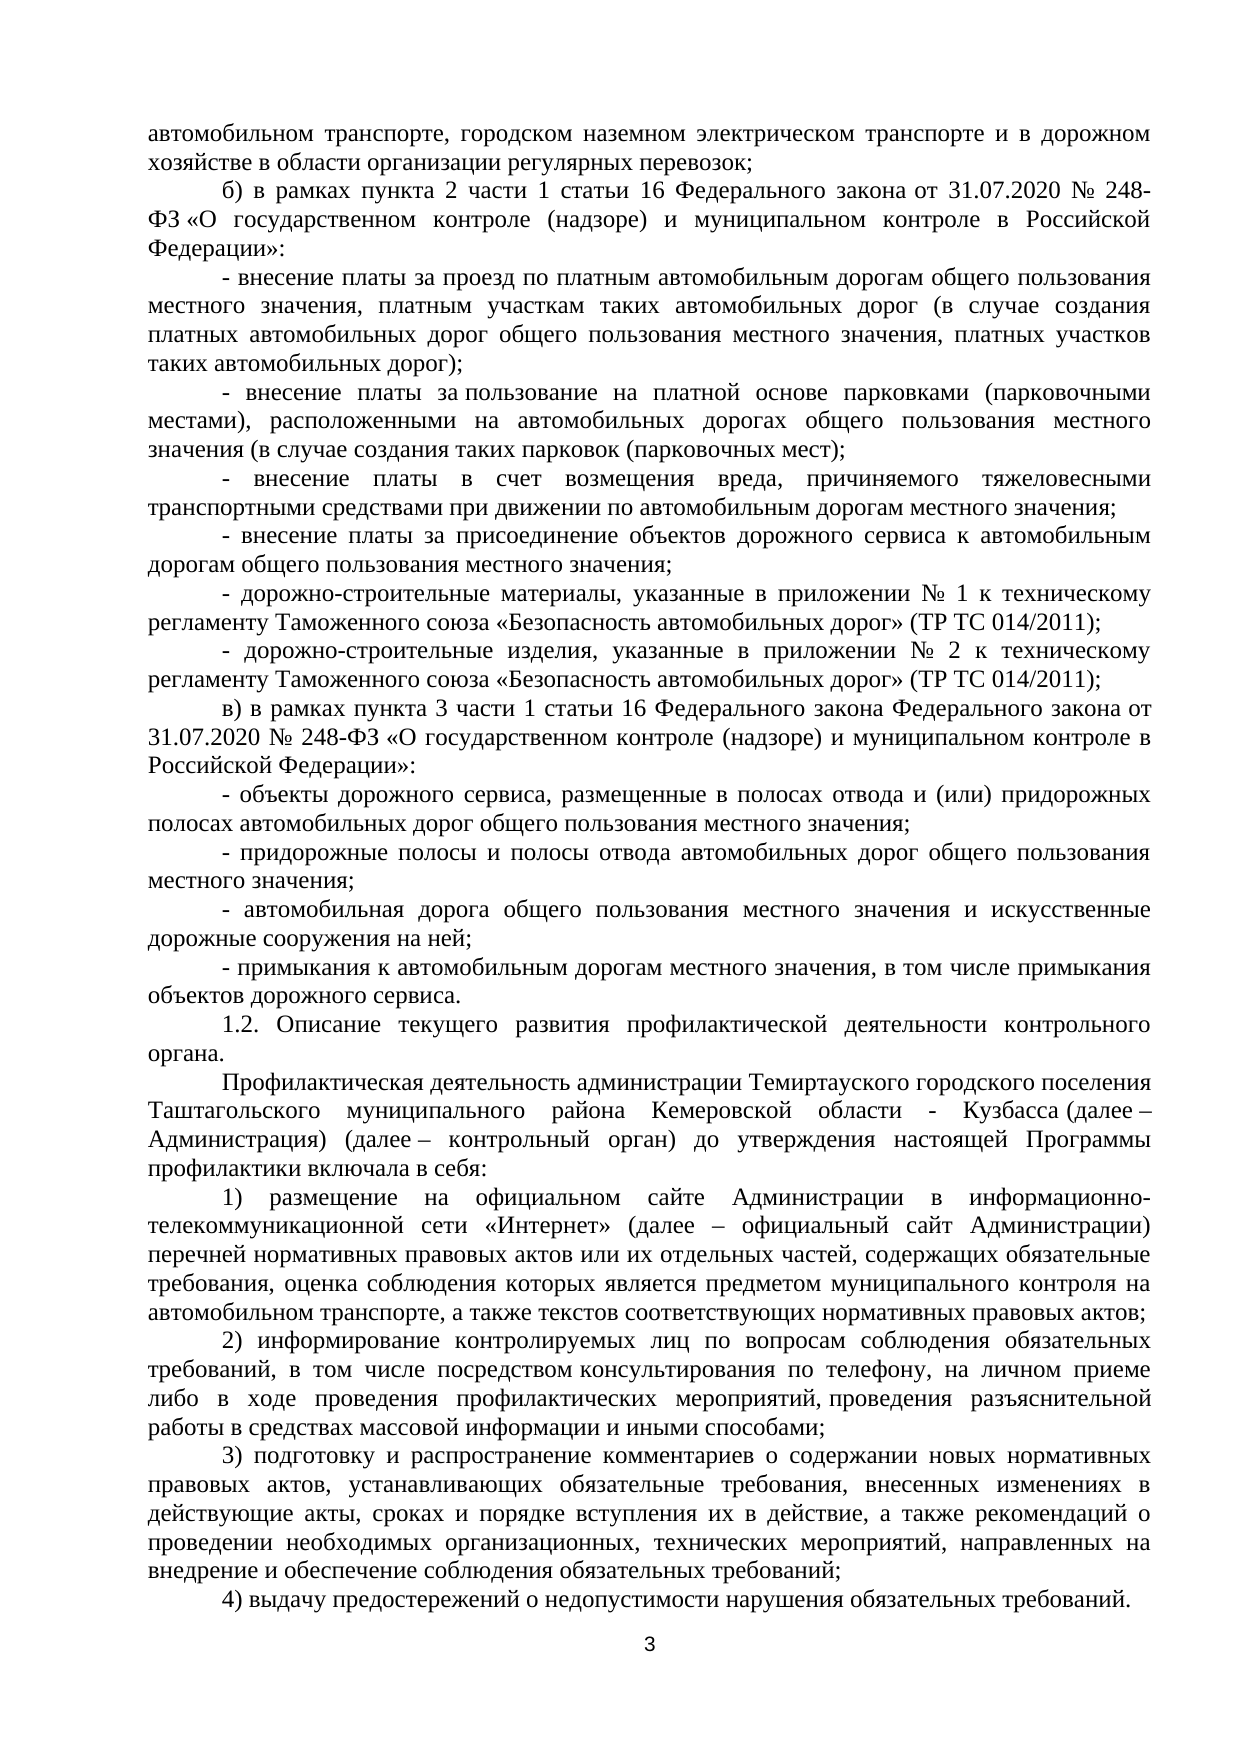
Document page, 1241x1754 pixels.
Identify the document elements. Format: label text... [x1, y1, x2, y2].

text - дорожно-строительные изделия, указанные в приложении № 2 к техническому регламенту Таможенного союза «Безопасность автомобильных дорог» (ТР ТС 014/2011); [148, 636, 1152, 693]
text в) в рамках пункта 3 части 1 статьи 16 Федерального закона Федерального закона от 31.07.2020 № 248-ФЗ «О государственном контроле (надзоре) и муниципальном контроле в Российской Федерации»: [148, 693, 1152, 779]
text 2) информирование контролируемых лиц по вопросам соблюдения обязательных требований, в том числе посредством консультирования по телефону, на личном приеме либо в ходе проведения профилактических мероприятий, проведения разъяснительной работы в средствах массовой информации и иными способами; [148, 1326, 1152, 1441]
text - внесение платы за присоединение объектов дорожного сервиса к автомобильным дорогам общего пользования местного значения; [148, 521, 1152, 578]
text - автомобильная дорога общего пользования местного значения и искусственные дорожные сооружения на ней; [148, 894, 1152, 952]
text б) в рамках пункта 2 части 1 статьи 16 Федерального закона от 31.07.2020 № 248-ФЗ «О государственном контроле (надзоре) и муниципальном контроле в Российской Федерации»: [148, 176, 1152, 262]
text - дорожно-строительные материалы, указанные в приложении № 1 к техническому регламенту Таможенного союза «Безопасность автомобильных дорог» (ТР ТС 014/2011); [148, 578, 1152, 636]
text - внесение платы за пользование на платной основе парковками (парковочными местами), расположенными на автомобильных дорогах общего пользования местного значения (в случае создания таких парковок (парковочных мест); [148, 377, 1152, 463]
text 1) размещение на официальном сайте Администрации в информационно-телекоммуникационной сети «Интернет» (далее – официальный сайт Администрации) перечней нормативных правовых актов или их отдельных частей, содержащих обязательные требования, оценка соблюдения которых является предметом муниципального контроля на автомобильном транспорте, а также текстов соответствующих нормативных правовых актов; [148, 1182, 1152, 1326]
text - придорожные полосы и полосы отвода автомобильных дорог общего пользования местного значения; [148, 837, 1152, 894]
text 4) выдачу предостережений о недопустимости нарушения обязательных требований. [148, 1584, 1152, 1613]
text - примыкания к автомобильным дорогам местного значения, в том числе примыкания объектов дорожного сервиса. [148, 952, 1152, 1009]
text - внесение платы за проезд по платным автомобильным дорогам общего пользования местного значения, платным участкам таких автомобильных дорог (в случае создания платных автомобильных дорог общего пользования местного значения, платных участков таких автомобильных дорог); [148, 262, 1152, 377]
text - внесение платы в счет возмещения вреда, причиняемого тяжеловесными транспортными средствами при движении по автомобильным дорогам местного значения; [148, 463, 1152, 521]
text Профилактическая деятельность администрации Темиртауского городского поселения Таштагольского муниципального района Кемеровской области - Кузбасса (далее – Администрация) (далее – контрольный орган) до утверждения настоящей Программы профилактики включала в себя: [148, 1067, 1152, 1182]
text 1.2. Описание текущего развития профилактической деятельности контрольного органа. [148, 1009, 1152, 1067]
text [148, 118, 1152, 176]
text 3) подготовку и распространение комментариев о содержании новых нормативных правовых актов, устанавливающих обязательные требования, внесенных изменениях в действующие акты, сроках и порядке вступления их в действие, а также рекомендаций о проведении необходимых организационных, технических мероприятий, направленных на внедрение и обеспечение соблюдения обязательных требований; [148, 1441, 1152, 1584]
text - объекты дорожного сервиса, размещенные в полосах отвода и (или) придорожных полосах автомобильных дорог общего пользования местного значения; [148, 779, 1152, 837]
